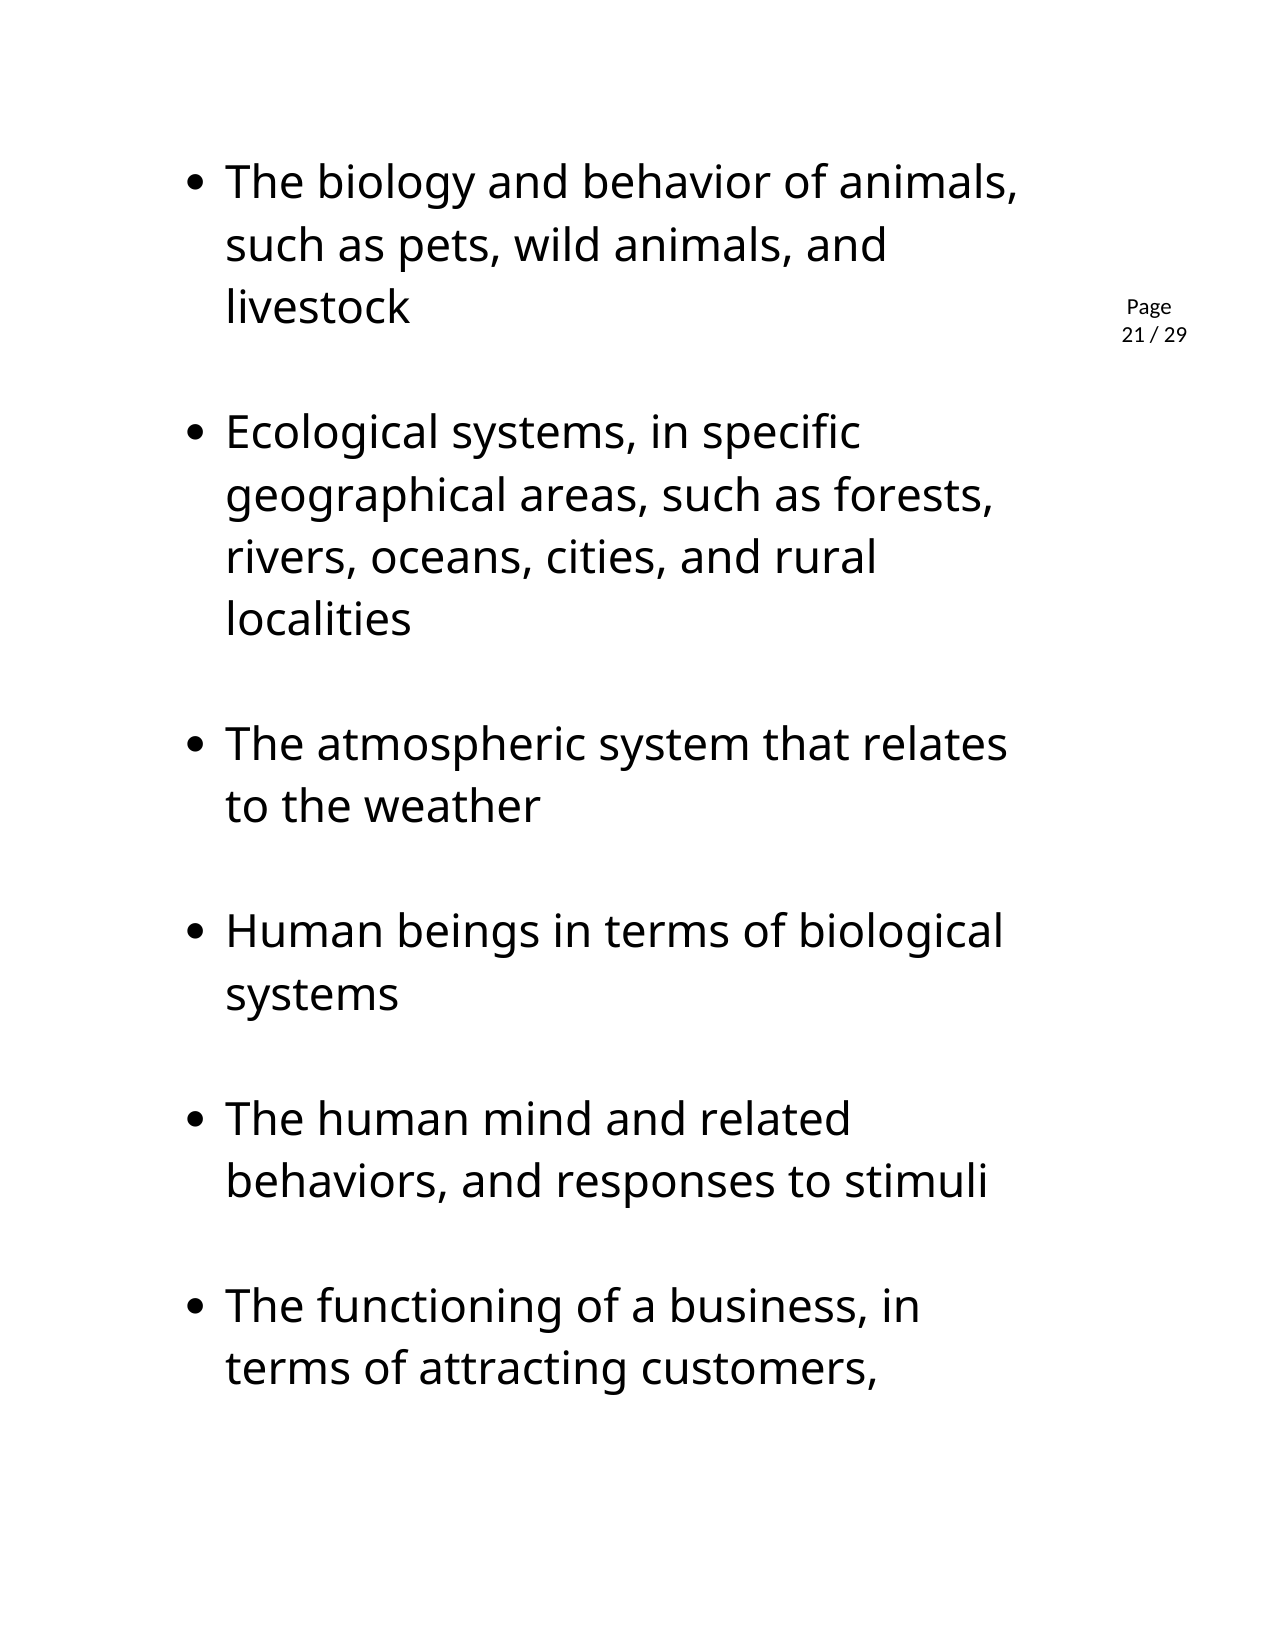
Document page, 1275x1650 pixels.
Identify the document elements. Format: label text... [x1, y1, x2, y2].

list The biology and behavior of animals, such as pets, wild animals, and livestock [187, 150, 1050, 337]
list The atmospheric system that relates to the weather [187, 712, 1050, 836]
list The human mind and related behaviors, and responses to stimuli [187, 1086, 1050, 1211]
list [187, 1273, 1050, 1398]
list Ecological systems, in specific geographical areas, such as forests, rivers, oceans, cities, and rural localities [187, 399, 1050, 649]
list Human beings in terms of biological systems [187, 899, 1050, 1023]
